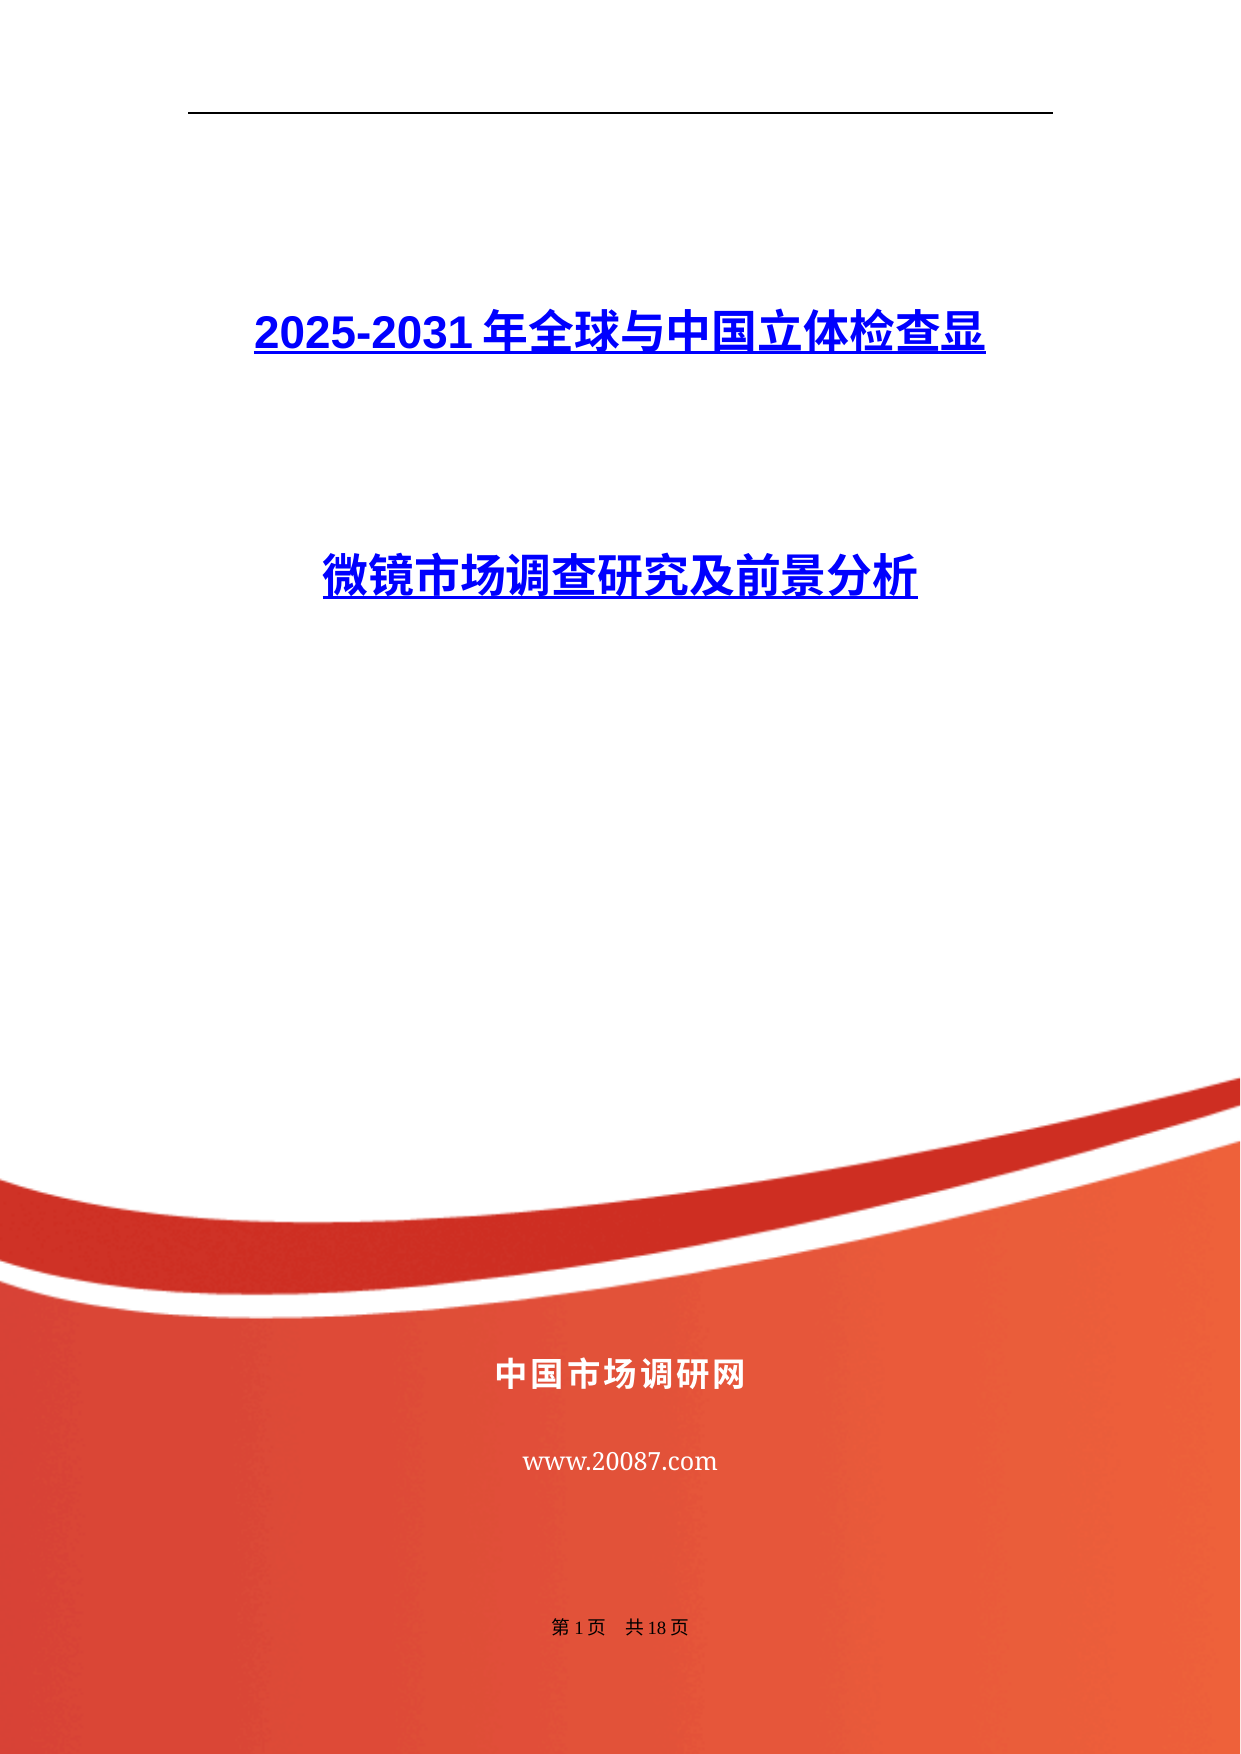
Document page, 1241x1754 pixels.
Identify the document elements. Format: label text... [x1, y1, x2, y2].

table_header 2025-2031年全球与中国立体检查显微镜市场调查研究及前景分析 [188, 207, 1053, 773]
picture [0, 1006, 1241, 1754]
subtitle 中国市场调研网 [187, 1339, 1053, 1404]
text www.20087.com [187, 1428, 1053, 1493]
